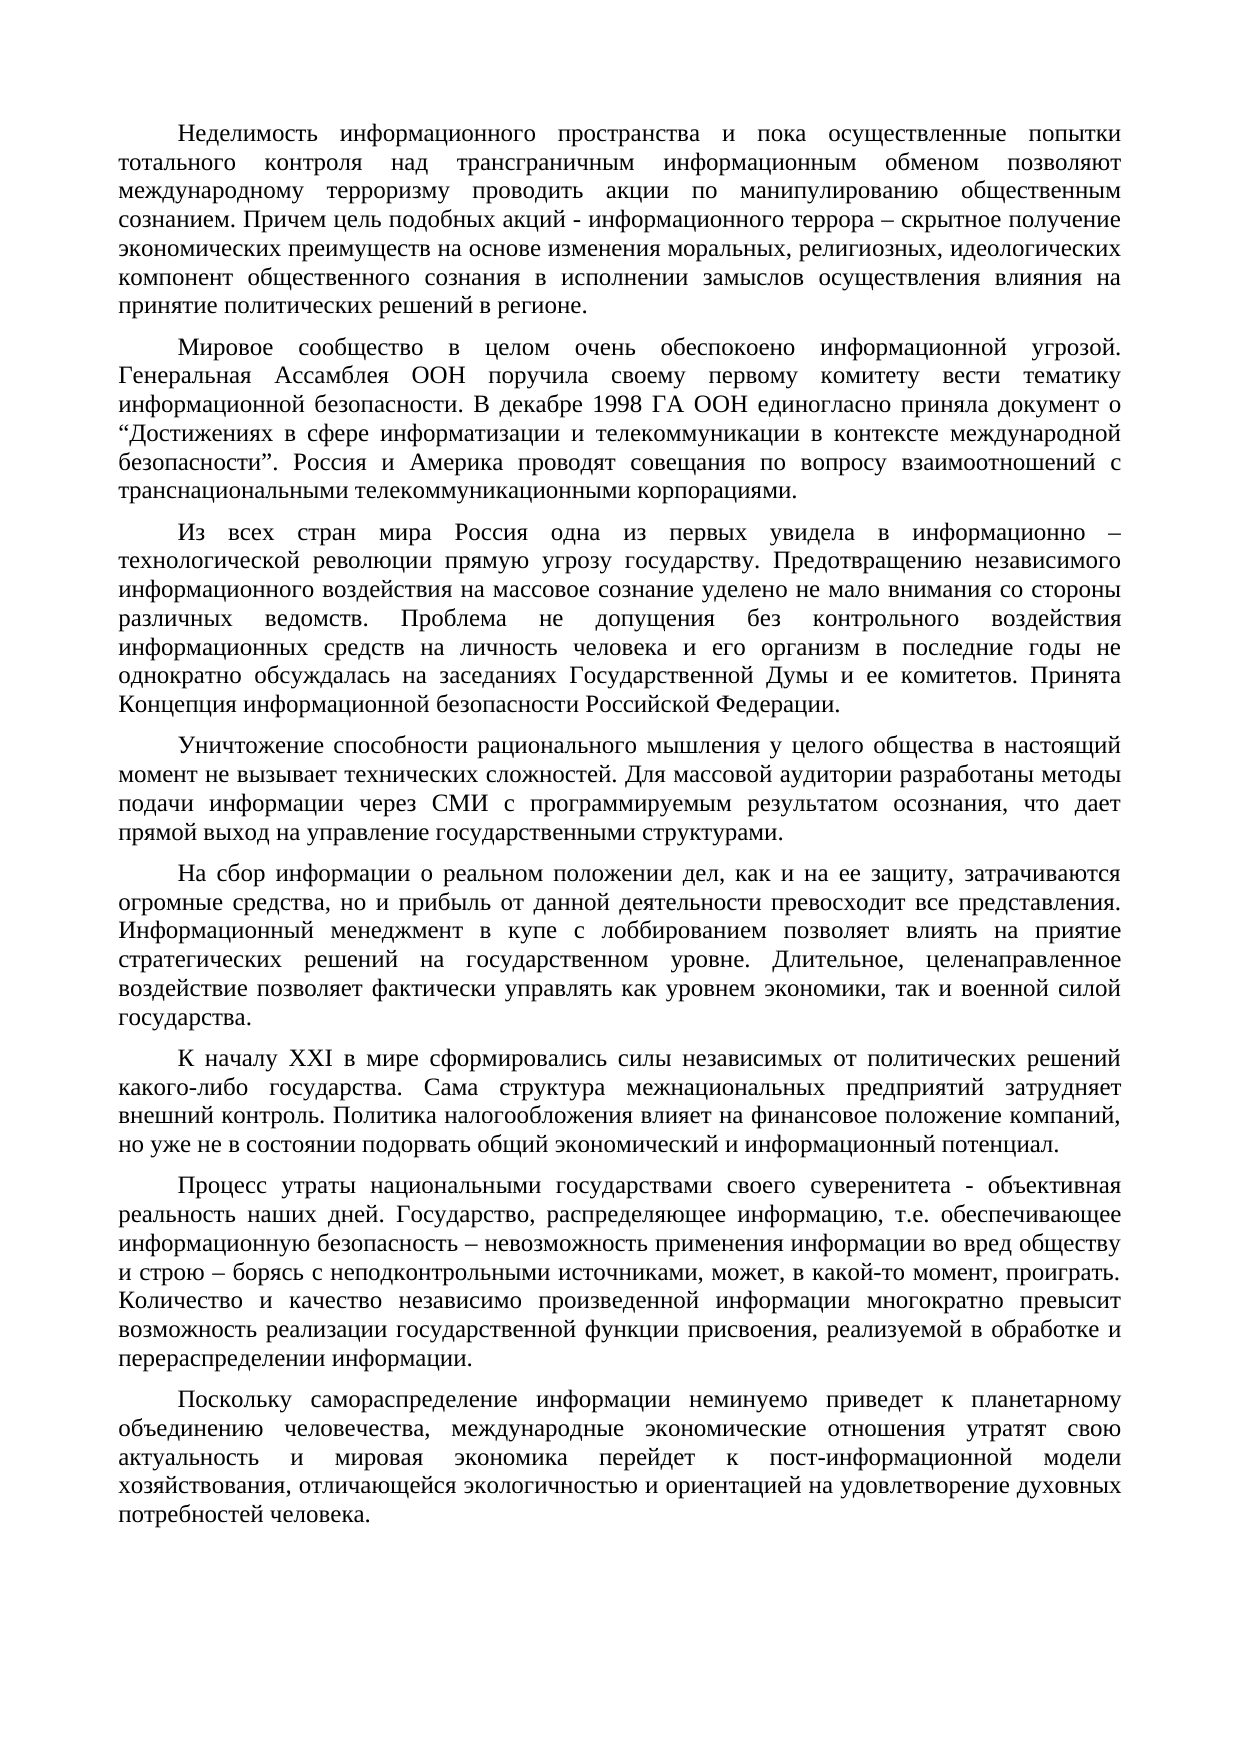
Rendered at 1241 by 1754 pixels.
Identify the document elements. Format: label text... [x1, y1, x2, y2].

text Уничтожение способности рационального мышления у целого общества в настоящий момент не вызывает технических сложностей. Для массовой аудитории разработаны методы подачи информации через СМИ с программируемым результатом осознания, что дает прямой выход на управление государственными структурами. [118, 731, 1122, 846]
text К началу XXI в мире сформировались силы независимых от политических решений какого-либо государства. Сама структура межнациональных предприятий затрудняет внешний контроль. Политика налогообложения влияет на финансовое положение компаний, но уже не в состоянии подорвать общий экономический и информационный потенциал. [118, 1043, 1122, 1158]
text Неделимость информационного пространства и пока осуществленные попытки тотального контроля над трансграничным информационным обменом позволяют международному терроризму проводить акции по манипулированию общественным сознанием. Причем цель подобных акций - информационного террора – скрытное получение экономических преимуществ на основе изменения моральных, религиозных, идеологических компонент общественного сознания в исполнении замыслов осуществления влияния на принятие политических решений в регионе. [118, 118, 1122, 319]
text На сбор информации о реальном положении дел, как и на ее защиту, затрачиваются огромные средства, но и прибыль от данной деятельности превосходит все представления. Информационный менеджмент в купе с лоббированием позволяет влиять на приятие стратегических решений на государственном уровне. Длительное, целенаправленное воздействие позволяет фактически управлять как уровнем экономики, так и военной силой государства. [118, 858, 1122, 1031]
text Процесс утраты национальными государствами своего суверенитета - объективная реальность наших дней. Государство, распределяющее информацию, т.е. обеспечивающее информационную безопасность – невозможность применения информации во вред обществу и строю – борясь с неподконтрольными источниками, может, в какой-то момент, проиграть. Количество и качество независимо произведенной информации многократно превысит возможность реализации государственной функции присвоения, реализуемой в обработке и перераспределении информации. [118, 1171, 1122, 1372]
text Поскольку самораспределение информации неминуемо приведет к планетарному объединению человечества, международные экономические отношения утратят свою актуальность и мировая экономика перейдет к пост-информационной модели хозяйствования, отличающейся экологичностью и ориентацией на удовлетворение духовных потребностей человека. [118, 1384, 1122, 1528]
text Из всех стран мира Россия одна из первых увидела в информационно – технологической революции прямую угрозу государству. Предотвращению независимого информационного воздействия на массовое сознание уделено не мало внимания со стороны различных ведомств. Проблема не допущения без контрольного воздействия информационных средств на личность человека и его организм в последние годы не однократно обсуждалась на заседаниях Государственной Думы и ее комитетов. Принята Концепция информационной безопасности Российской Федерации. [118, 517, 1122, 718]
text Мировое сообщество в целом очень обеспокоено информационной угрозой. Генеральная Ассамблея ООН поручила своему первому комитету вести тематику информационной безопасности. В декабре 1998 ГА ООН единогласно приняла документ о “Достижениях в сфере информатизации и телекоммуникации в контексте международной безопасности”. Россия и Америка проводят совещания по вопросу взаимоотношений с транснациональными телекоммуникационными корпорациями. [118, 332, 1122, 504]
